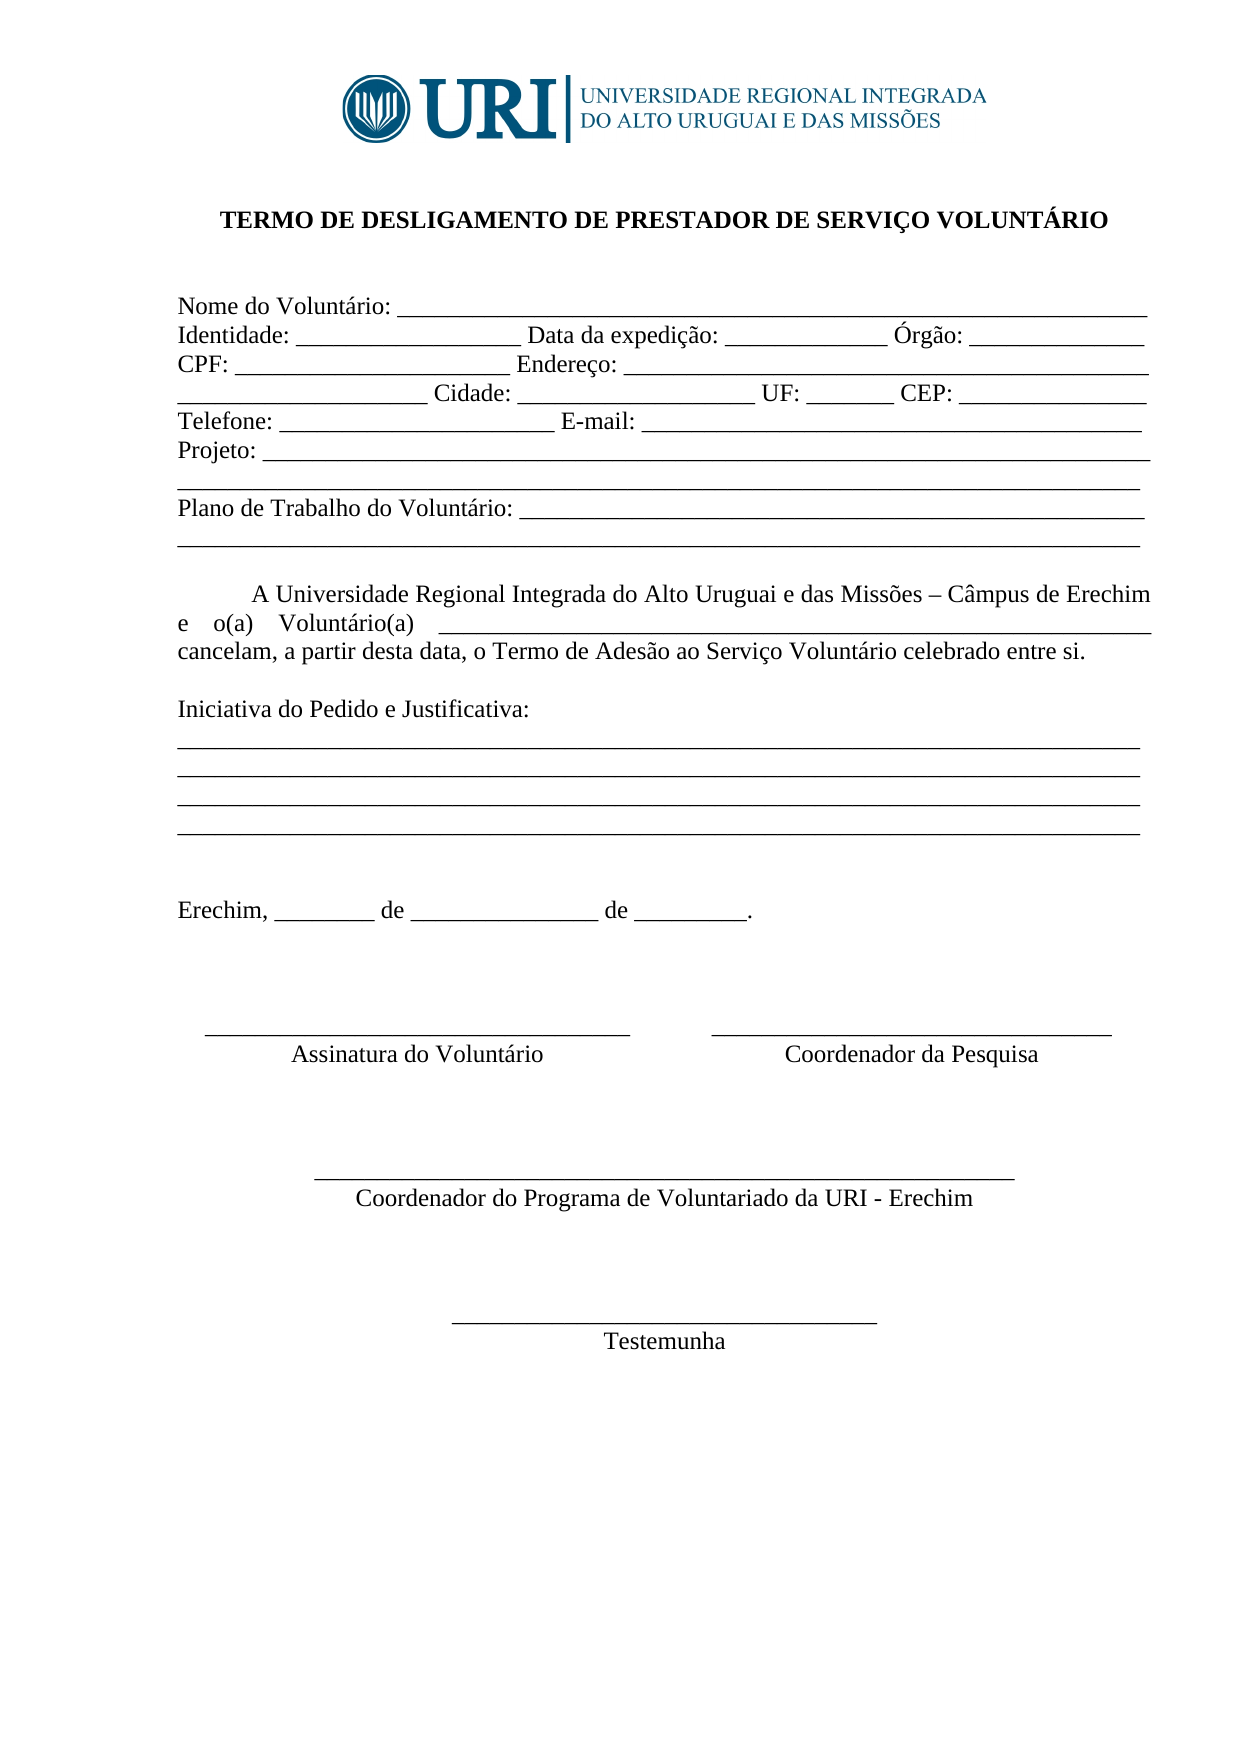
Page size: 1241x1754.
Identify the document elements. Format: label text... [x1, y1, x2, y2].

list Coordenador do Programa de Voluntariado da URI - Erechim [177, 1183, 1152, 1211]
text Plano de Trabalho do Voluntário: __________________________________________________ [177, 493, 1152, 521]
picture [392, 93, 396, 119]
picture [364, 93, 368, 120]
picture [356, 93, 361, 119]
list Erechim, ________ de _______________ de _________. [177, 895, 1152, 924]
picture [387, 75, 565, 143]
table_header __________________________________ Assinatura do Voluntário [170, 1010, 664, 1096]
text _____________________________________________________________________________ [177, 464, 1152, 493]
text ____________________ Cidade: ___________________ UF: _______ CEP: _______________ [177, 378, 1152, 406]
table_header ________________________________ Coordenador da Pesquisa [664, 1010, 1159, 1096]
text CPF: ______________________ Endereço: __________________________________________ [177, 349, 1152, 378]
picture [371, 96, 384, 130]
text TERMO DE DESLIGAMENTO DE PRESTADOR DE SERVIÇO VOLUNTÁRIO [177, 205, 1152, 234]
picture [342, 75, 364, 100]
text Nome do Voluntário: ____________________________________________________________ [177, 291, 1152, 320]
picture [571, 75, 987, 143]
list Testemunha [177, 1326, 1152, 1355]
text Projeto: _______________________________________________________________________ [177, 435, 1152, 464]
text Iniciativa do Pedido e Justificativa: [177, 694, 1152, 723]
picture [342, 118, 366, 143]
picture [384, 93, 389, 121]
text ____________________________________________________________________________________________________________________________________________________________________________________________________________________________________________________________________________________________________________________ [177, 723, 1152, 838]
text A Universidade Regional Integrada do Alto Uruguai e das Missões – Câmpus de Erechim e o(a) Voluntário(a) _________________________________________________________ cancelam, a partir desta data, o Termo de Adesão ao Serviço Voluntário celebrado entre si. [177, 579, 1152, 665]
text _____________________________________________________________________________ [177, 521, 1152, 550]
list ________________________________________________________ [177, 1154, 1152, 1183]
list __________________________________ [177, 1298, 1152, 1326]
text Identidade: __________________ Data da expedição: _____________ Órgão: ______________ [177, 320, 1152, 349]
text Telefone: ______________________ E-mail: ________________________________________ [177, 406, 1152, 435]
